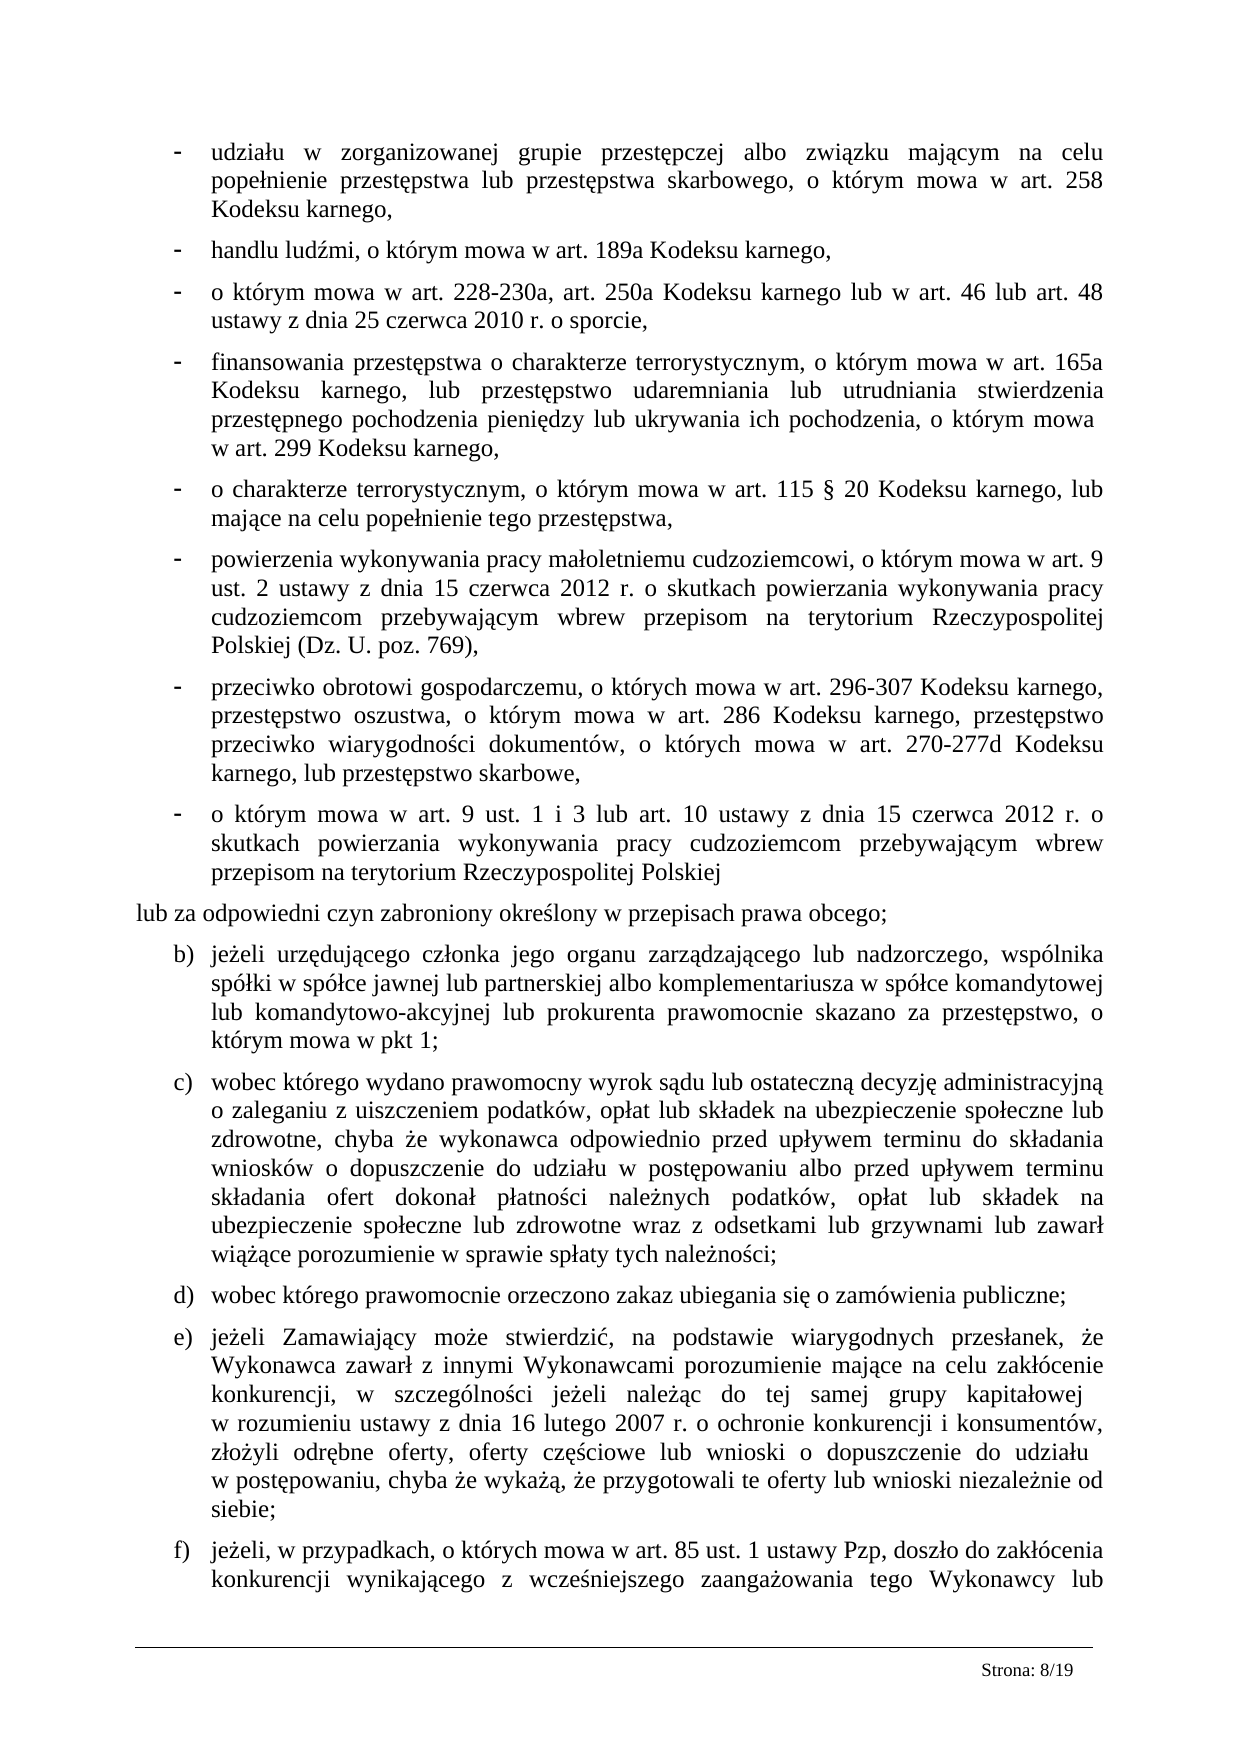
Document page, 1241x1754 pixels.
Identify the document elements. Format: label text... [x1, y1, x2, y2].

subtitle o charakterze terrorystycznym, o którym mowa w art. 115 § 20 Kodeksu karnego, lub mające na celu popełnienie tego przestępstwa, [173, 474, 1104, 532]
subtitle jeżeli Zamawiający może stwierdzić, na podstawie wiarygodnych przesłanek, że Wykonawca zawarł z innymi Wykonawcami porozumienie mające na celu zakłócenie konkurencji, w szczególności jeżeli należąc do tej samej grupy kapitałowej w rozumieniu ustawy z dnia 16 lutego 2007 r. o ochronie konkurencji i konsumentów, złożyli odrębne oferty, oferty częściowe lub wnioski o dopuszczenie do udziału w postępowaniu, chyba że wykażą, że przygotowali te oferty lub wnioski niezależnie od siebie; [173, 1322, 1104, 1523]
subtitle wobec którego prawomocnie orzeczono zakaz ubiegania się o zamówienia publiczne; [173, 1280, 1104, 1309]
subtitle jeżeli urzędującego członka jego organu zarządzającego lub nadzorczego, wspólnika spółki w spółce jawnej lub partnerskiej albo komplementariusza w spółce komandytowej lub komandytowo-akcyjnej lub prokurenta prawomocnie skazano za przestępstwo, o którym mowa w pkt 1; [173, 939, 1104, 1054]
subtitle udziału w zorganizowanej grupie przestępczej albo związku mającym na celu popełnienie przestępstwa lub przestępstwa skarbowego, o którym mowa w art. 258 Kodeksu karnego, [173, 137, 1104, 223]
subtitle przeciwko obrotowi gospodarczemu, o których mowa w art. 296-307 Kodeksu karnego, przestępstwo oszustwa, o którym mowa w art. 286 Kodeksu karnego, przestępstwo przeciwko wiarygodności dokumentów, o których mowa w art. 270-277d Kodeksu karnego, lub przestępstwo skarbowe, [173, 672, 1104, 787]
subtitle lub za odpowiedni czyn zabroniony określony w przepisach prawa obcego; [136, 898, 1104, 927]
subtitle powierzenia wykonywania pracy małoletniemu cudzoziemcowi, o którym mowa w art. 9 ust. 2 ustawy z dnia 15 czerwca 2012 r. o skutkach powierzania wykonywania pracy cudzoziemcom przebywającym wbrew przepisom na terytorium Rzeczypospolitej Polskiej (Dz. U. poz. 769), [173, 544, 1104, 659]
subtitle o którym mowa w art. 228-230a, art. 250a Kodeksu karnego lub w art. 46 lub art. 48 ustawy z dnia 25 czerwca 2010 r. o sporcie, [173, 277, 1104, 334]
subtitle handlu ludźmi, o którym mowa w art. 189a Kodeksu karnego, [173, 235, 1104, 264]
subtitle finansowania przestępstwa o charakterze terrorystycznym, o którym mowa w art. 165a Kodeksu karnego, lub przestępstwo udaremniania lub utrudniania stwierdzenia przestępnego pochodzenia pieniędzy lub ukrywania ich pochodzenia, o którym mowa w art. 299 Kodeksu karnego, [173, 347, 1104, 462]
subtitle wobec którego wydano prawomocny wyrok sądu lub ostateczną decyzję administracyjną o zaleganiu z uiszczeniem podatków, opłat lub składek na ubezpieczenie społeczne lub zdrowotne, chyba że wykonawca odpowiednio przed upływem terminu do składania wniosków o dopuszczenie do udziału w postępowaniu albo przed upływem terminu składania ofert dokonał płatności należnych podatków, opłat lub składek na ubezpieczenie społeczne lub zdrowotne wraz z odsetkami lub grzywnami lub zawarł wiążące porozumienie w sprawie spłaty tych należności; [173, 1067, 1104, 1268]
subtitle o którym mowa w art. 9 ust. 1 i 3 lub art. 10 ustawy z dnia 15 czerwca 2012 r. o skutkach powierzania wykonywania pracy cudzoziemcom przebywającym wbrew przepisom na terytorium Rzeczypospolitej Polskiej [173, 799, 1104, 885]
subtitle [173, 1535, 1104, 1593]
